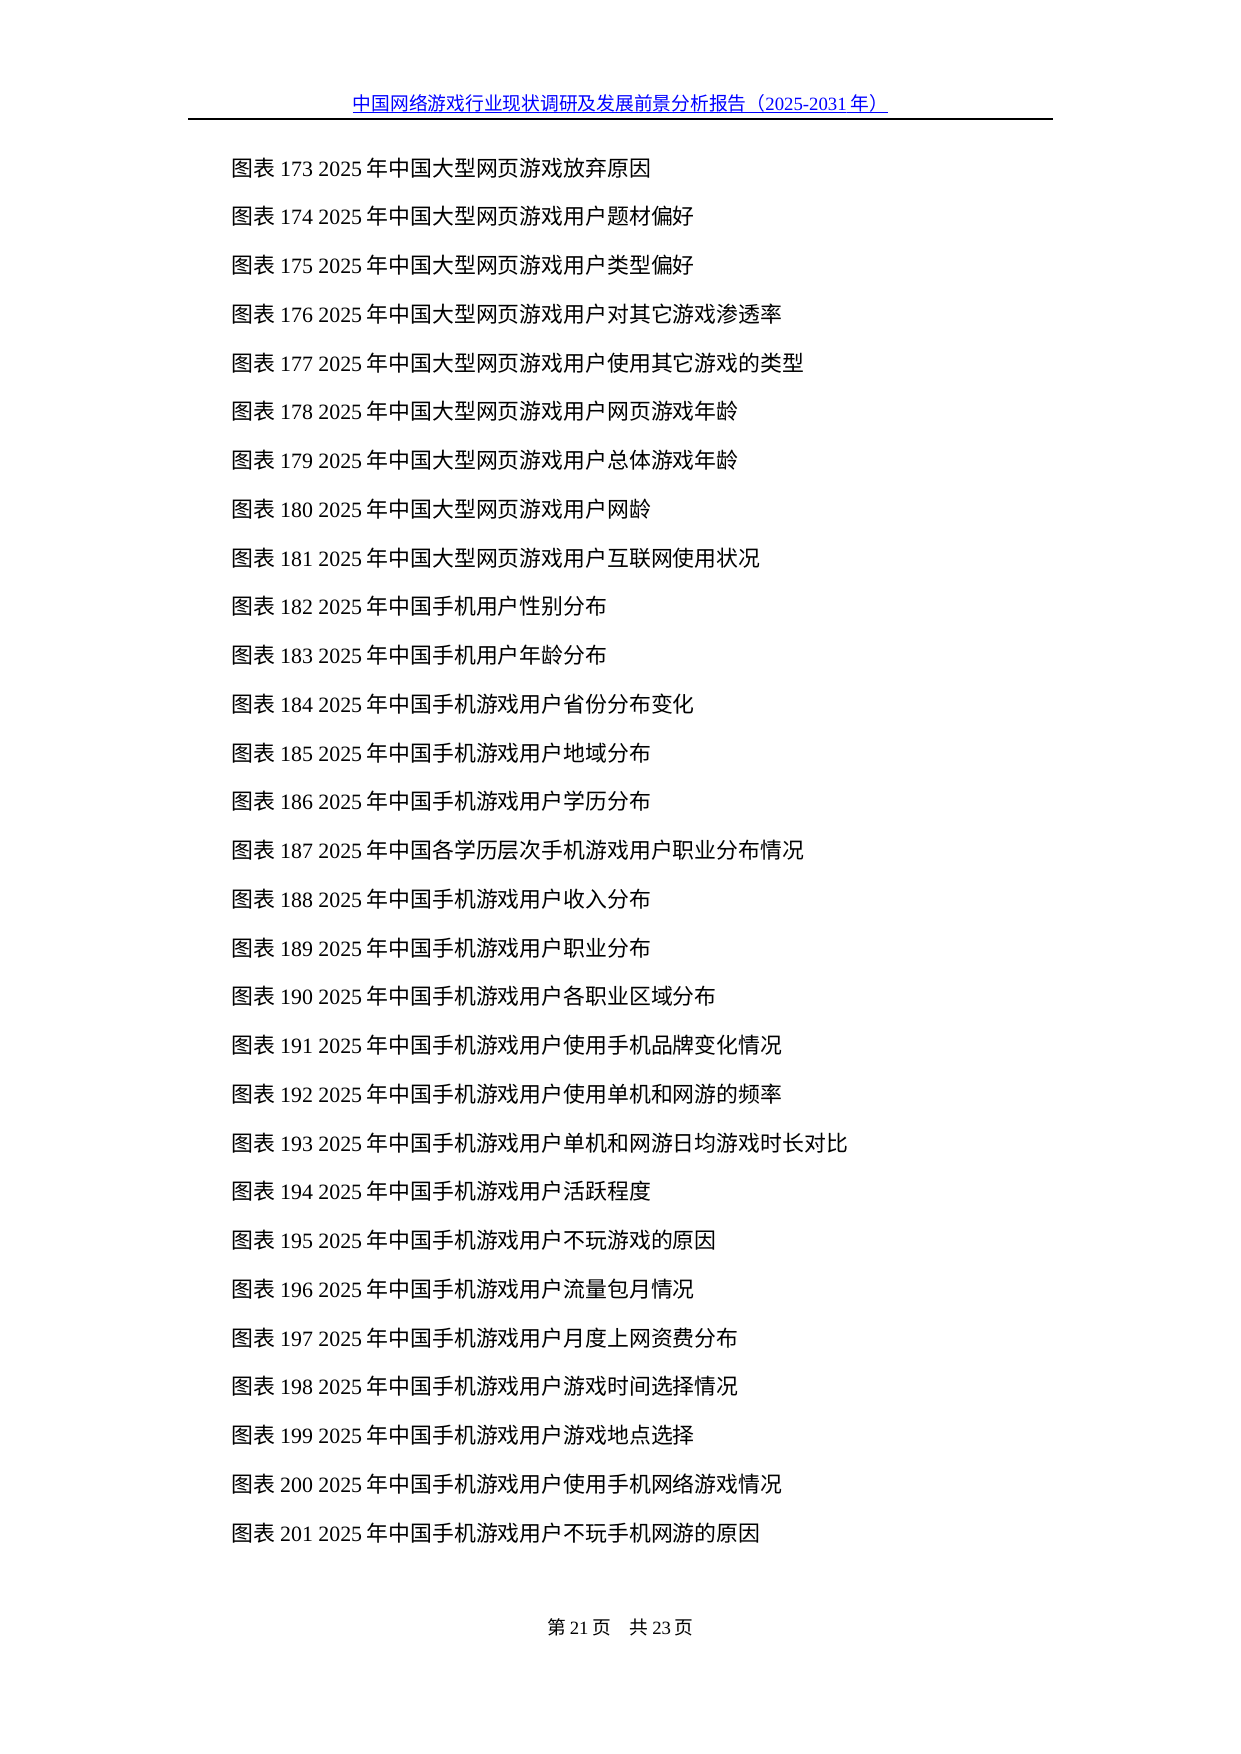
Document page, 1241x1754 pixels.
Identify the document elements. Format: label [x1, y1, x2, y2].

text [187, 150, 1053, 1548]
